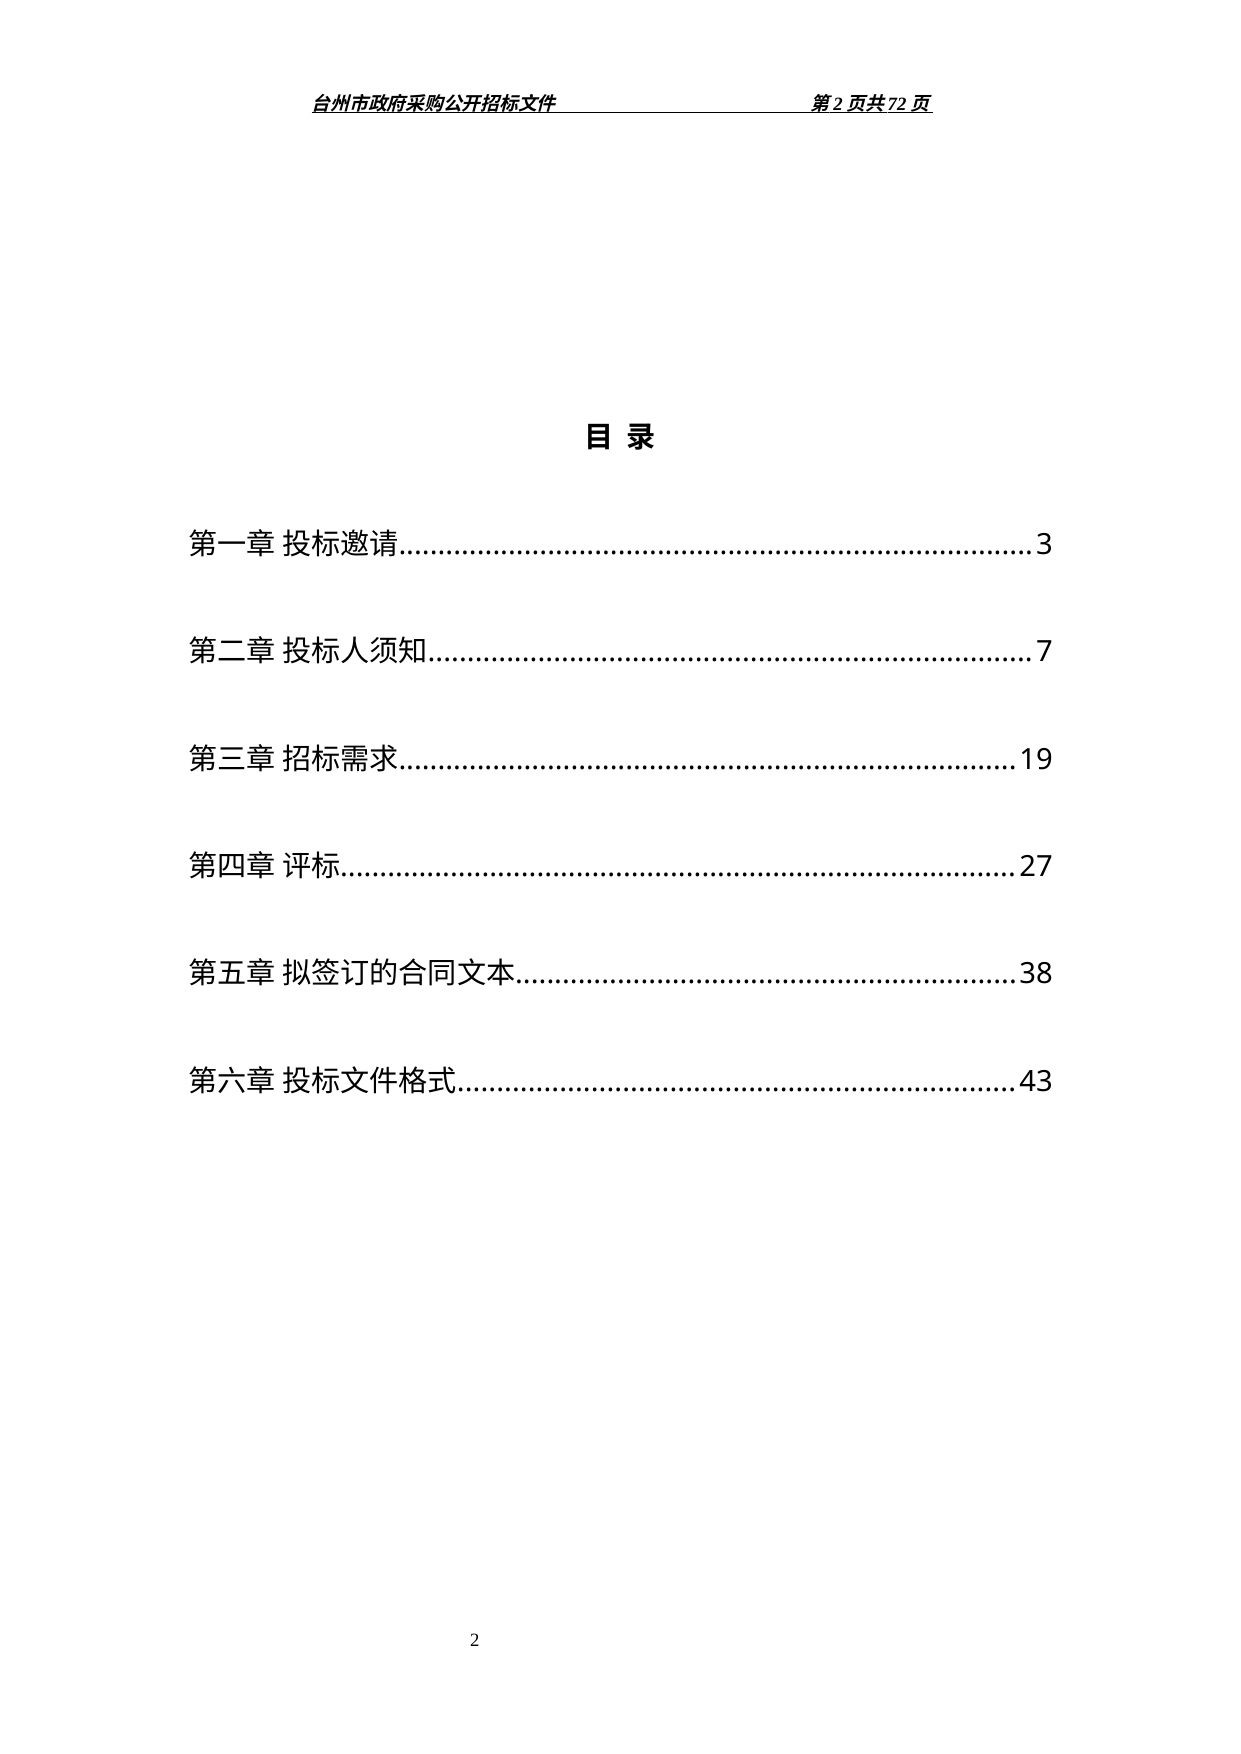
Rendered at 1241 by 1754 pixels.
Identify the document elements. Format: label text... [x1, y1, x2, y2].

text 第六章 投标文件格式 43 [148, 1046, 1092, 1111]
text 第三章 招标需求 19 [148, 724, 1092, 789]
text 目 录 [148, 402, 1092, 467]
text 第五章 拟签订的合同文本 38 [148, 939, 1092, 1004]
text 第二章 投标人须知 7 [148, 617, 1092, 682]
text 第一章 投标邀请 3 [148, 509, 1092, 574]
text 第四章 评标 27 [148, 831, 1092, 896]
